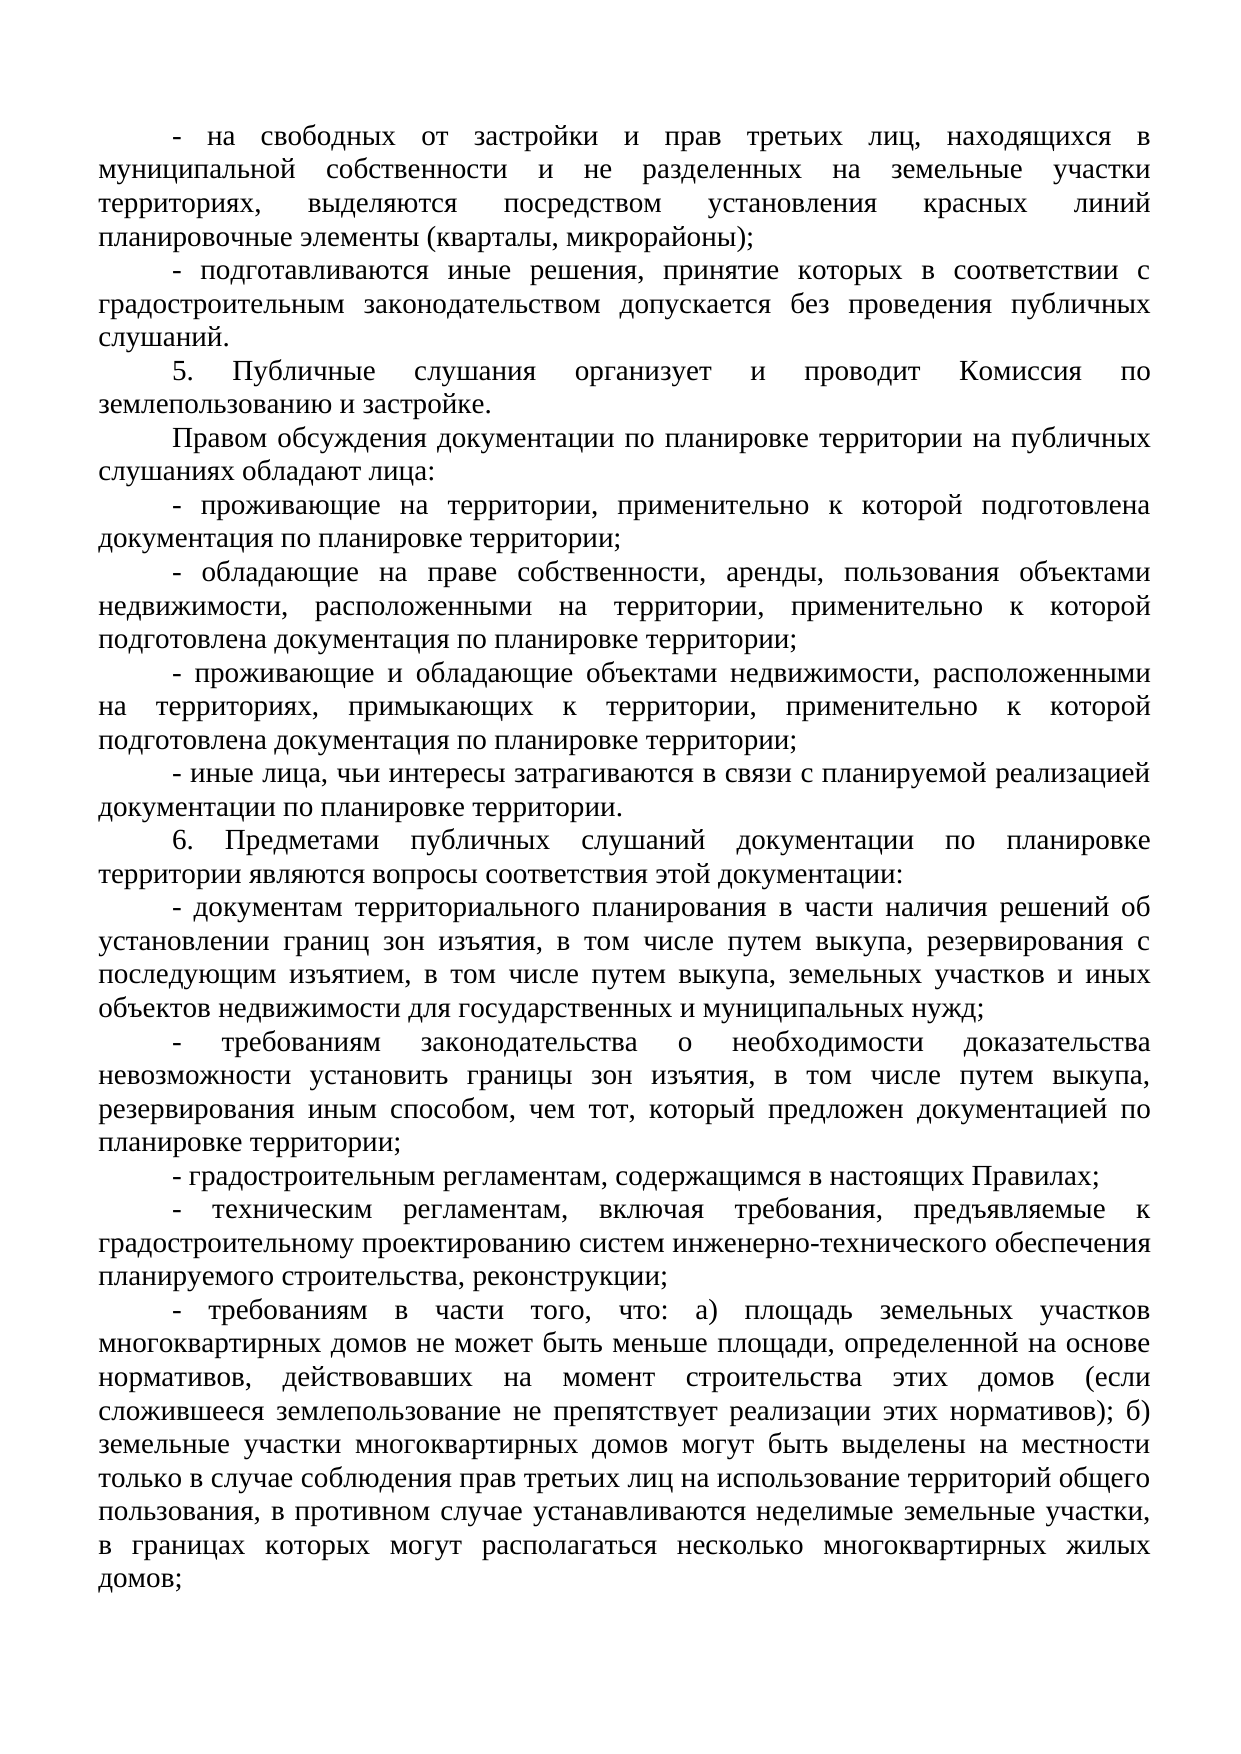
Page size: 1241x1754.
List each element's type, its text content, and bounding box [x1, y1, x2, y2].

text - иные лица, чьи интересы затрагиваются в связи с планируемой реализацией документации по планировке территории. [98, 755, 1152, 822]
text - подготавливаются иные решения, принятие которых в соответствии с градостроительным законодательством допускается без проведения публичных слушаний. [98, 252, 1152, 353]
text Правом обсуждения документации по планировке территории на публичных слушаниях обладают лица: [98, 420, 1152, 487]
text - проживающие на территории, применительно к которой подготовлена документация по планировке территории; [98, 487, 1152, 554]
text - требованиям законодательства о необходимости доказательства невозможности установить границы зон изъятия, в том числе путем выкупа, резервирования иным способом, чем тот, который предложен документацией по планировке территории; [98, 1024, 1152, 1158]
text - градостроительным регламентам, содержащимся в настоящих Правилах; [98, 1158, 1152, 1191]
text - обладающие на праве собственности, аренды, пользования объектами недвижимости, расположенными на территории, применительно к которой подготовлена документация по планировке территории; [98, 554, 1152, 655]
text 5. Публичные слушания организует и проводит Комиссия по землепользованию и застройке. [98, 353, 1152, 420]
text - документам территориального планирования в части наличия решений об установлении границ зон изъятия, в том числе путем выкупа, резервирования с последующим изъятием, в том числе путем выкупа, земельных участков и иных объектов недвижимости для государственных и муниципальных нужд; [98, 889, 1152, 1024]
text - требованиям в части того, что: а) площадь земельных участков многоквартирных домов не может быть меньше площади, определенной на основе нормативов, действовавших на момент строительства этих домов (если сложившееся землепользование не препятствует реализации этих нормативов); б) земельные участки многоквартирных домов могут быть выделены на местности только в случае соблюдения прав третьих лиц на использование территорий общего пользования, в противном случае устанавливаются неделимые земельные участки, в границах которых могут располагаться несколько многоквартирных жилых домов; [98, 1292, 1152, 1594]
text - проживающие и обладающие объектами недвижимости, расположенными на территориях, примыкающих к территории, применительно к которой подготовлена документация по планировке территории; [98, 655, 1152, 755]
text - техническим регламентам, включая требования, предъявляемые к градостроительному проектированию систем инженерно-технического обеспечения планируемого строительства, реконструкции; [98, 1191, 1152, 1292]
text - на свободных от застройки и прав третьих лиц, находящихся в муниципальной собственности и не разделенных на земельные участки территориях, выделяются посредством установления красных линий планировочные элементы (кварталы, микрорайоны); [98, 118, 1152, 252]
text 6. Предметами публичных слушаний документации по планировке территории являются вопросы соответствия этой документации: [98, 822, 1152, 889]
